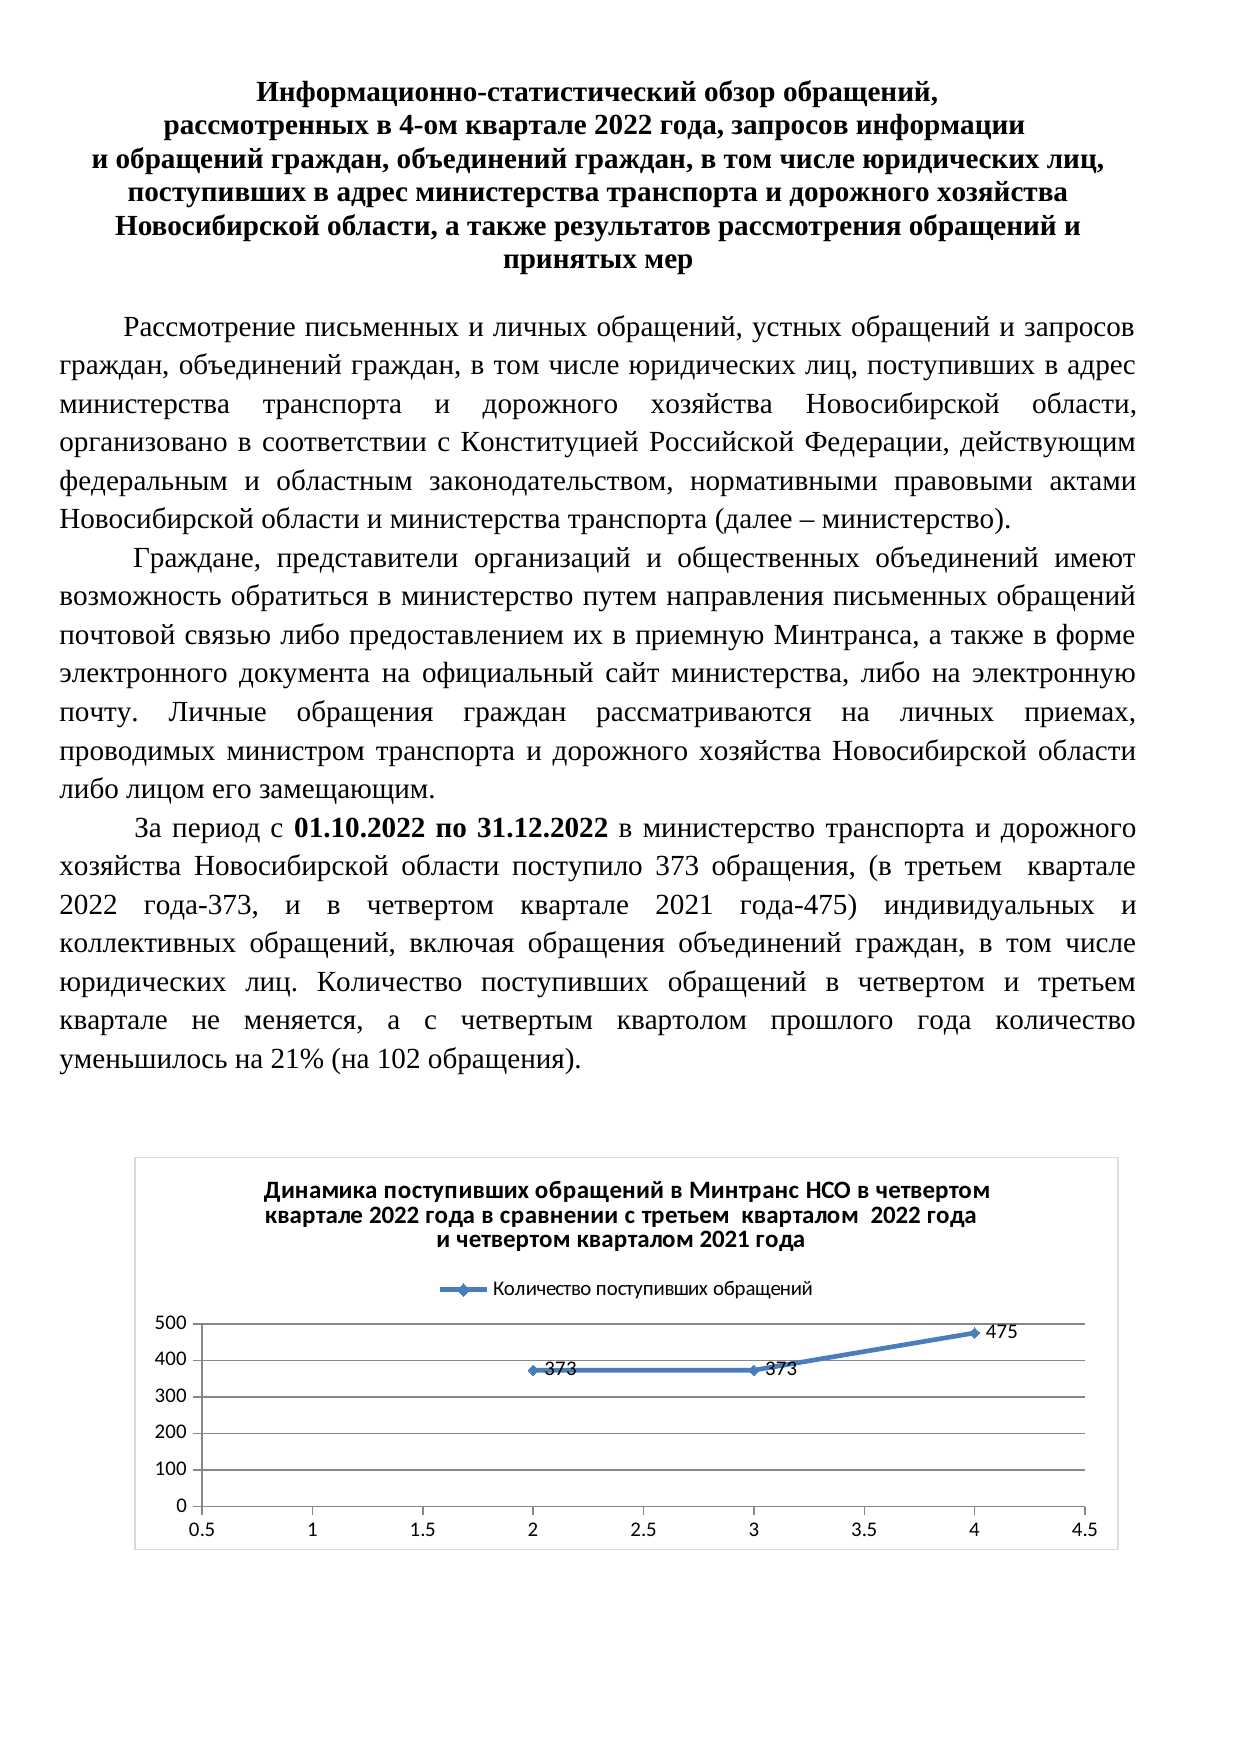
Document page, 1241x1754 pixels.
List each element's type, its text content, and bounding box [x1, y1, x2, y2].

text рассмотренных в 4-ом квартале 2022 года, запросов информации и обращений граждан, объединений граждан, в том числе юридических лиц, поступивших в адрес министерства транспорта и дорожного хозяйства Новосибирской области, а также результатов рассмотрения обращений и принятых мер [59, 107, 1137, 275]
text Информационно-статистический обзор обращений, [59, 74, 1167, 107]
text За период с 01.10.2022 по 31.12.2022 в министерство транспорта и дорожного хозяйства Новосибирской области поступило 373 обращения, (в третьем квартале 2022 года-373, и в четвертом квартале 2021 года-475) индивидуальных и коллективных обращений, включая обращения объединений граждан, в том числе юридических лиц. Количество поступивших обращений в четвертом и третьем квартале не меняется, а с четвертым квартолом прошлого года количество уменьшилось на 21% (на 102 обращения). [59, 810, 1137, 1074]
text Рассмотрение письменных и личных обращений, устных обращений и запросов граждан, объединений граждан, в том числе юридических лиц, поступивших в адрес министерства транспорта и дорожного хозяйства Новосибирской области, организовано в соответствии с Конституцией Российской Федерации, действующим федеральным и областным законодательством, нормативными правовыми актами Новосибирской области и министерства транспорта (далее – министерство). [59, 309, 1137, 535]
text Граждане, представители организаций и общественных объединений имеют возможность обратиться в министерство путем направления письменных обращений почтовой связью либо предоставлением их в приемную Минтранса, а также в форме электронного документа на официальный сайт министерства, либо на электронную почту. Личные обращения граждан рассматриваются на личных приемах, проводимых министром транспорта и дорожного хозяйства Новосибирской области либо лицом его замещающим. [59, 540, 1137, 805]
